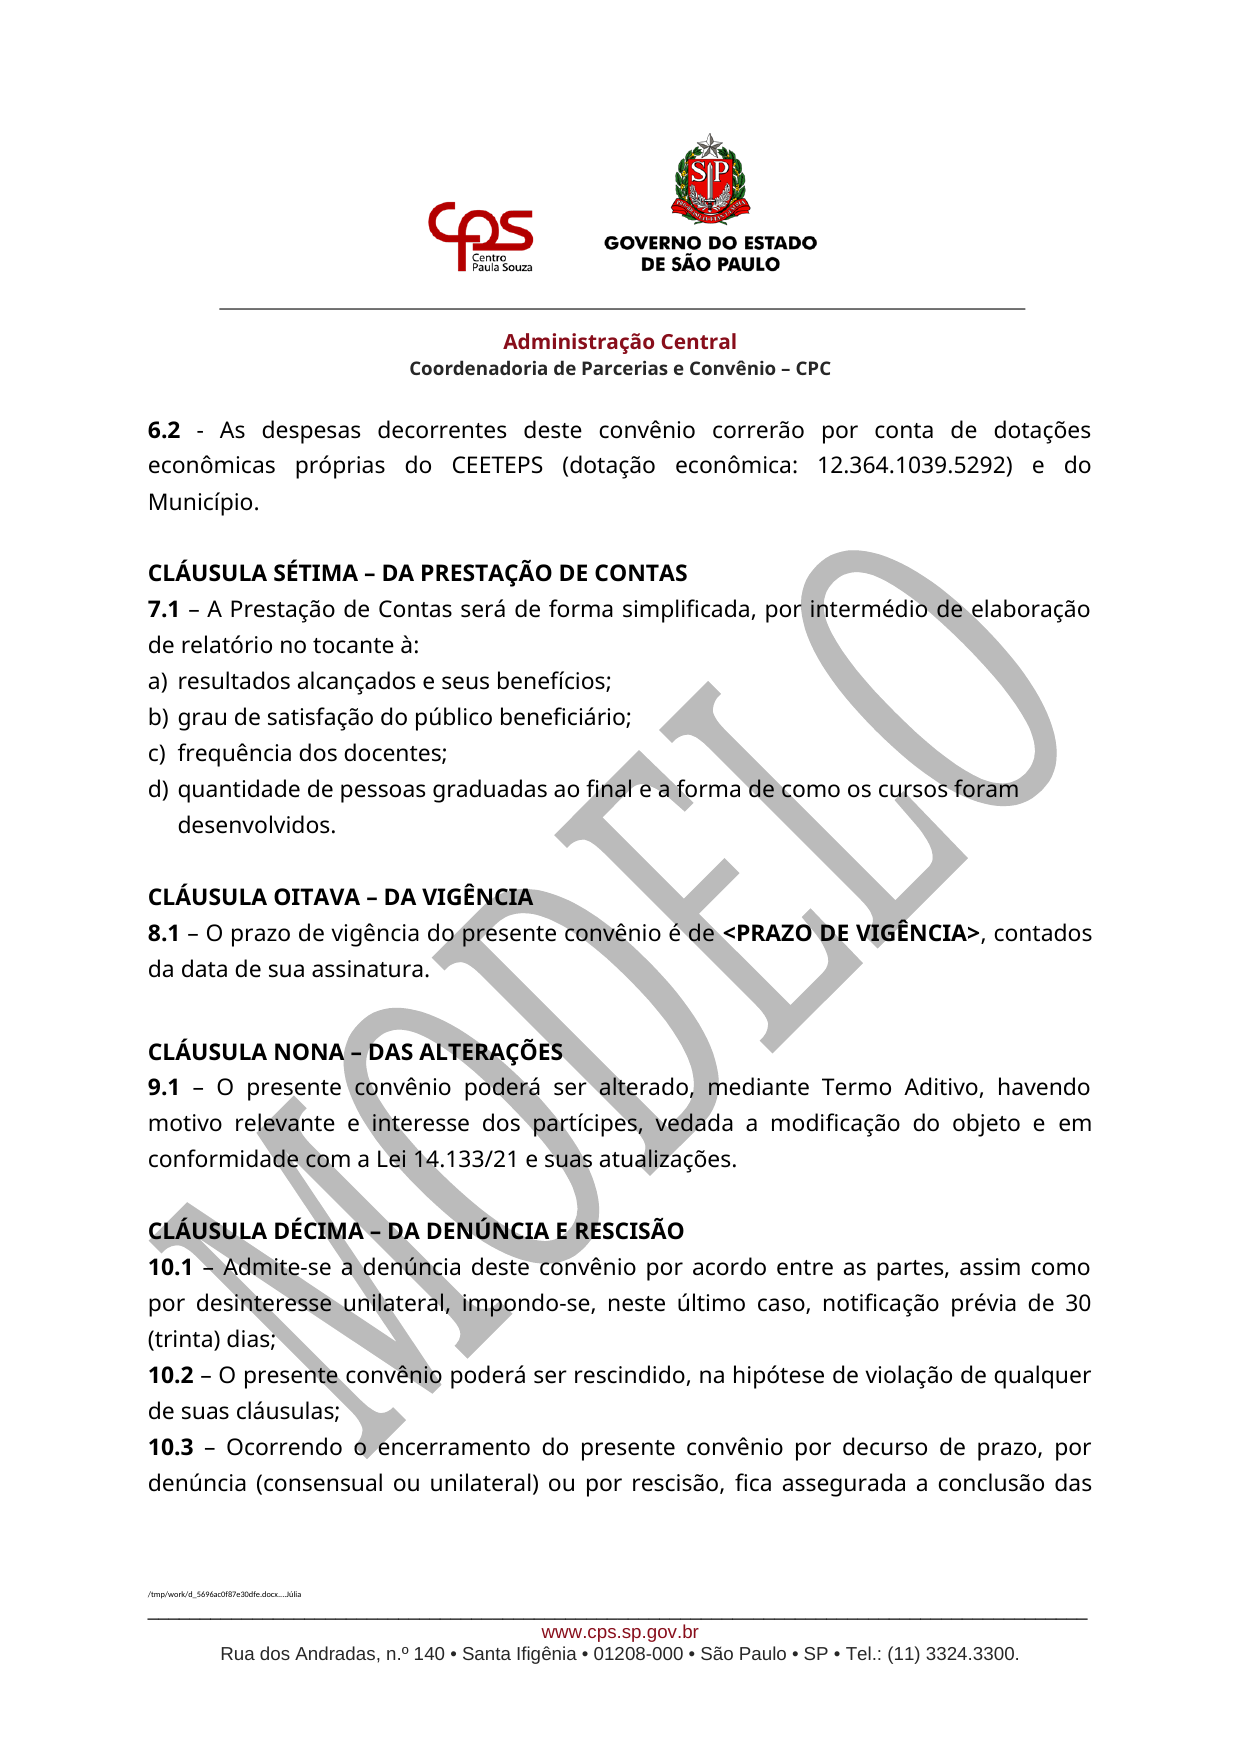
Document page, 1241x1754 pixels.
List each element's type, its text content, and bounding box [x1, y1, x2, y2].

text 6.2 - As despesas decorrentes deste convênio correrão por conta de dotações econômicas próprias do CEETEPS (dotação econômica: 12.364.1039.5292) e do Município. [148, 413, 1092, 517]
text 7.1 – A Prestação de Contas será de forma simplificada, por intermédio de elaboração de relatório no tocante à: [148, 593, 1092, 660]
list grau de satisfação do público beneficiário; [148, 701, 1092, 732]
text CLÁUSULA DÉCIMA – DA DENÚNCIA E RESCISÃO [148, 1215, 1092, 1246]
list frequência dos docentes; [148, 737, 1092, 768]
list quantidade de pessoas graduadas ao final e a forma de como os cursos foram desenvolvidos. [148, 773, 1092, 840]
text 10.1 – Admite-se a denúncia deste convênio por acordo entre as partes, assim como por desinteresse unilateral, impondo-se, neste último caso, notificação prévia de 30 (trinta) dias; [148, 1251, 1092, 1354]
list resultados alcançados e seus benefícios; [148, 665, 1092, 696]
picture [152, 73, 1092, 316]
text CLÁUSULA NONA – DAS ALTERAÇÕES [148, 1035, 1092, 1067]
text CLÁUSULA SÉTIMA – DA PRESTAÇÃO DE CONTAS [148, 557, 1092, 588]
text CLÁUSULA OITAVA – DA VIGÊNCIA [148, 881, 1092, 912]
text 8.1 – O prazo de vigência do presente convênio é de <PRAZO DE VIGÊNCIA>, contados da data de sua assinatura. [148, 917, 1092, 984]
text 10.2 – O presente convênio poderá ser rescindido, na hipótese de violação de qualquer de suas cláusulas; [148, 1359, 1092, 1426]
text 9.1 – O presente convênio poderá ser alterado, mediante Termo Aditivo, havendo motivo relevante e interesse dos partícipes, vedada a modificação do objeto e em conformidade com a Lei 14.133/21 e suas atualizações. [148, 1071, 1092, 1174]
